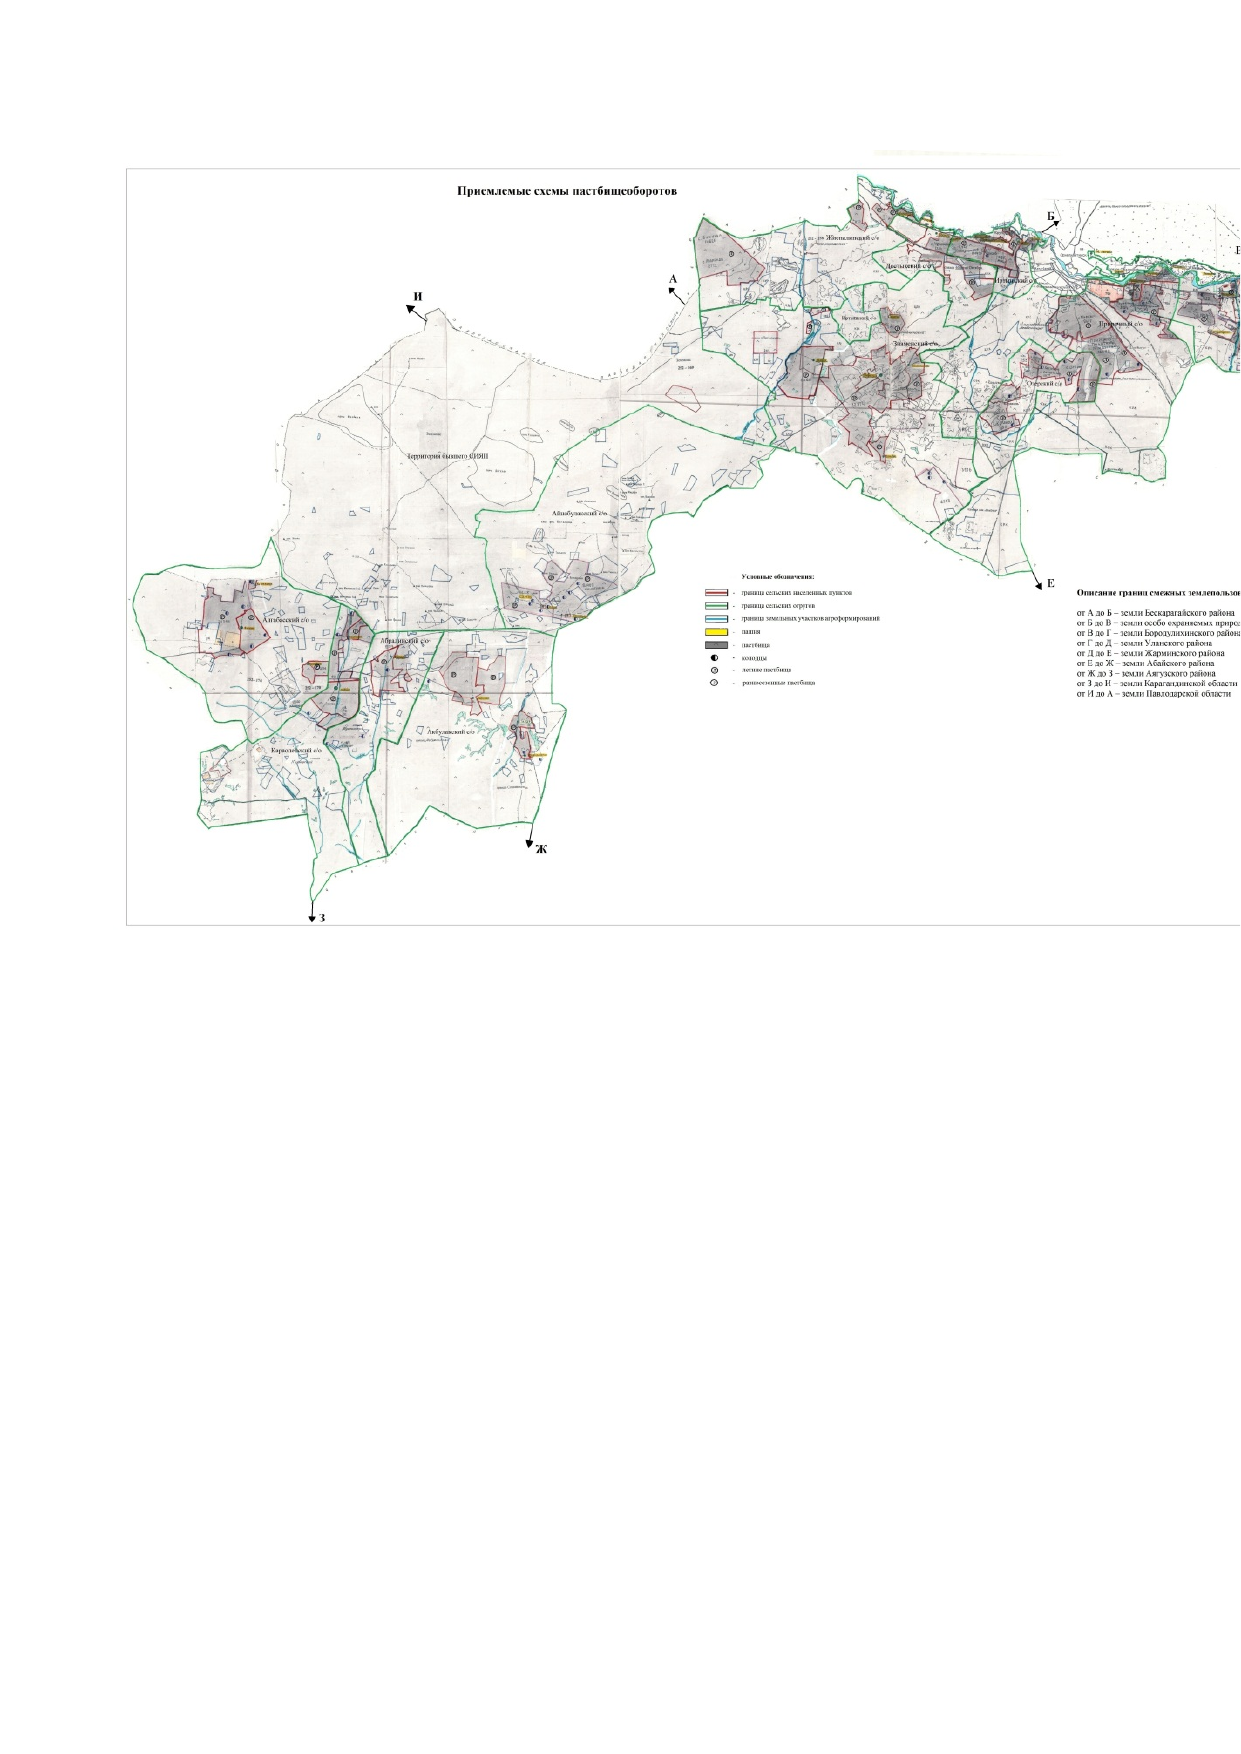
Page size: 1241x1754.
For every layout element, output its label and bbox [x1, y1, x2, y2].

picture [112, 150, 1241, 948]
